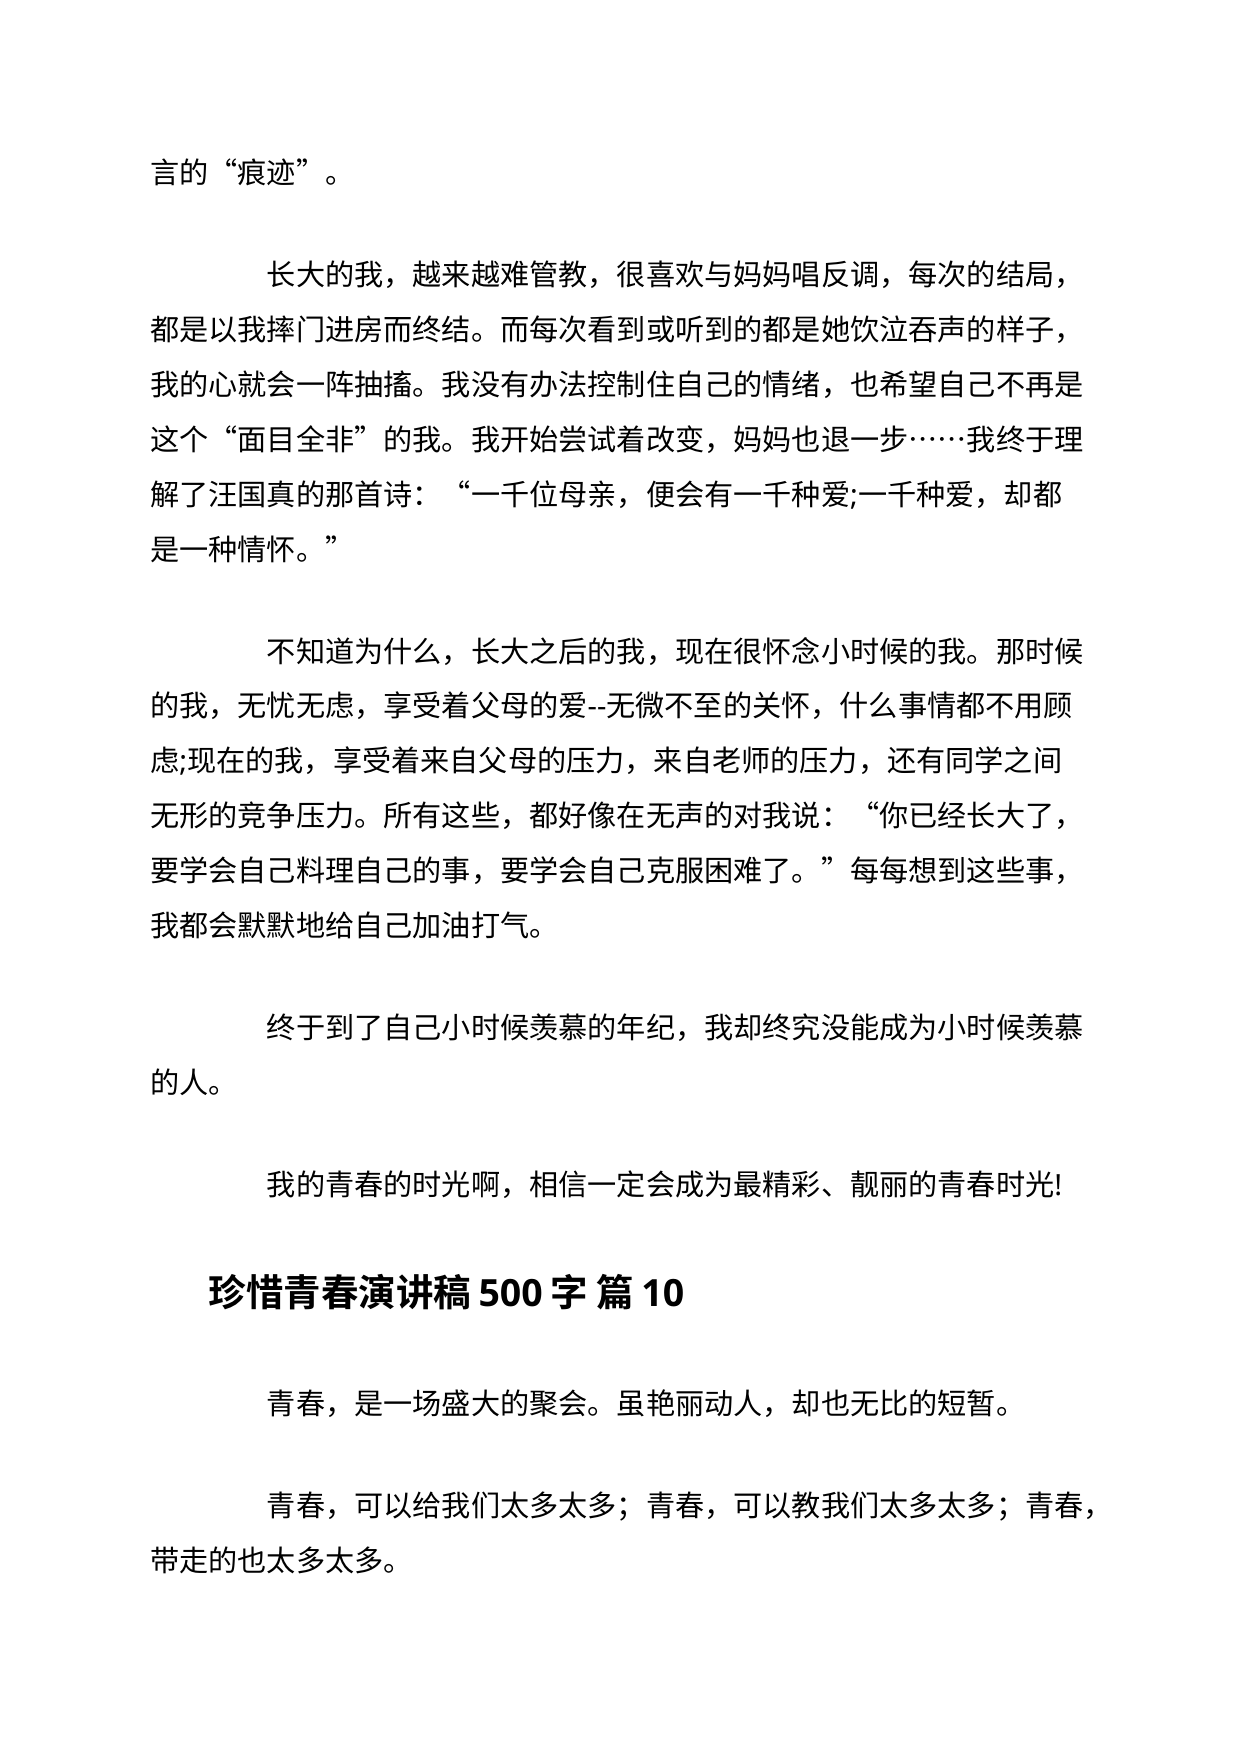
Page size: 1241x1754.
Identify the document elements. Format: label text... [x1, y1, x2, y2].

text 长大的我，越来越难管教，很喜欢与妈妈唱反调，每次的结局，都是以我摔门进房而终结。而每次看到或听到的都是她饮泣吞声的样子，我的心就会一阵抽搐。我没有办法控制住自己的情绪，也希望自己不再是这个“面目全非”的我。我开始尝试着改变，妈妈也退一步……我终于理解了汪国真的那首诗：“一千位母亲，便会有一千种爱;一千种爱，却都是一种情怀。” [150, 252, 1090, 569]
text 终于到了自己小时候羡慕的年纪，我却终究没能成为小时候羡慕的人。 [150, 1004, 1090, 1102]
text 不知道为什么，长大之后的我，现在很怀念小时候的我。那时候的我，无忧无虑，享受着父母的爱--无微不至的关怀，什么事情都不用顾虑;现在的我，享受着来自父母的压力，来自老师的压力，还有同学之间无形的竞争压力。所有这些，都好像在无声的对我说：“你已经长大了，要学会自己料理自己的事，要学会自己克服困难了。”每每想到这些事，我都会默默地给自己加油打气。 [150, 628, 1090, 945]
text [150, 150, 1090, 192]
text 我的青春的时光啊，相信一定会成为最精彩、靓丽的青春时光! [150, 1161, 1090, 1204]
text 青春，是一场盛大的聚会。虽艳丽动人，却也无比的短暂。 [150, 1381, 1090, 1423]
text 青春，可以给我们太多太多；青春，可以教我们太多太多；青春，带走的也太多太多。 [150, 1483, 1090, 1580]
text 珍惜青春演讲稿500字 篇10 [150, 1263, 1090, 1318]
